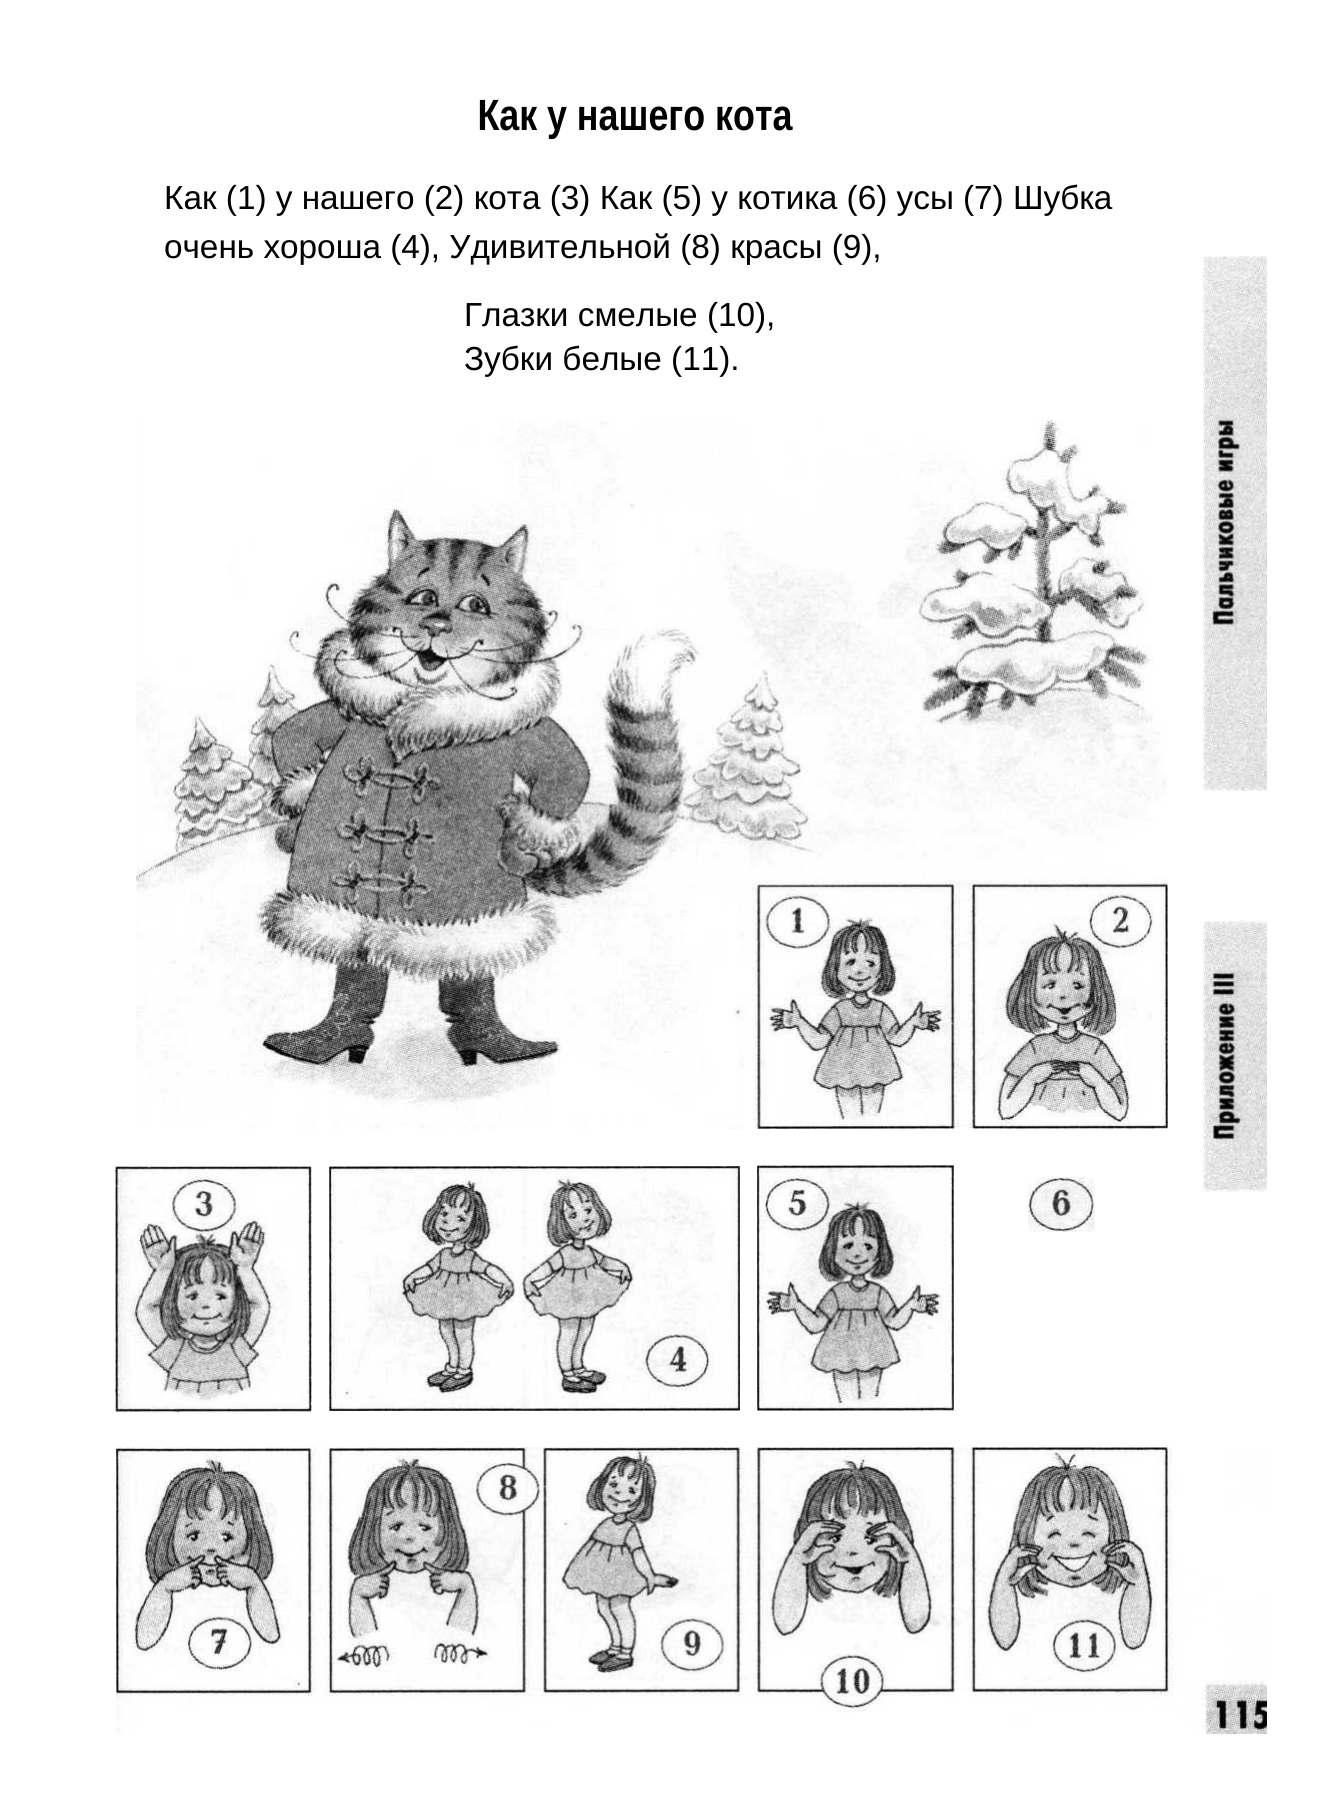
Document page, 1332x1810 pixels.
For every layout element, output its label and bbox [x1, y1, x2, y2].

picture [136, 420, 1168, 1129]
picture [1202, 920, 1267, 1192]
picture [115, 1166, 312, 1413]
picture [757, 1165, 954, 1411]
picture [116, 1447, 1267, 1734]
picture [1028, 1177, 1095, 1232]
picture [1202, 256, 1267, 791]
picture [329, 1166, 740, 1411]
